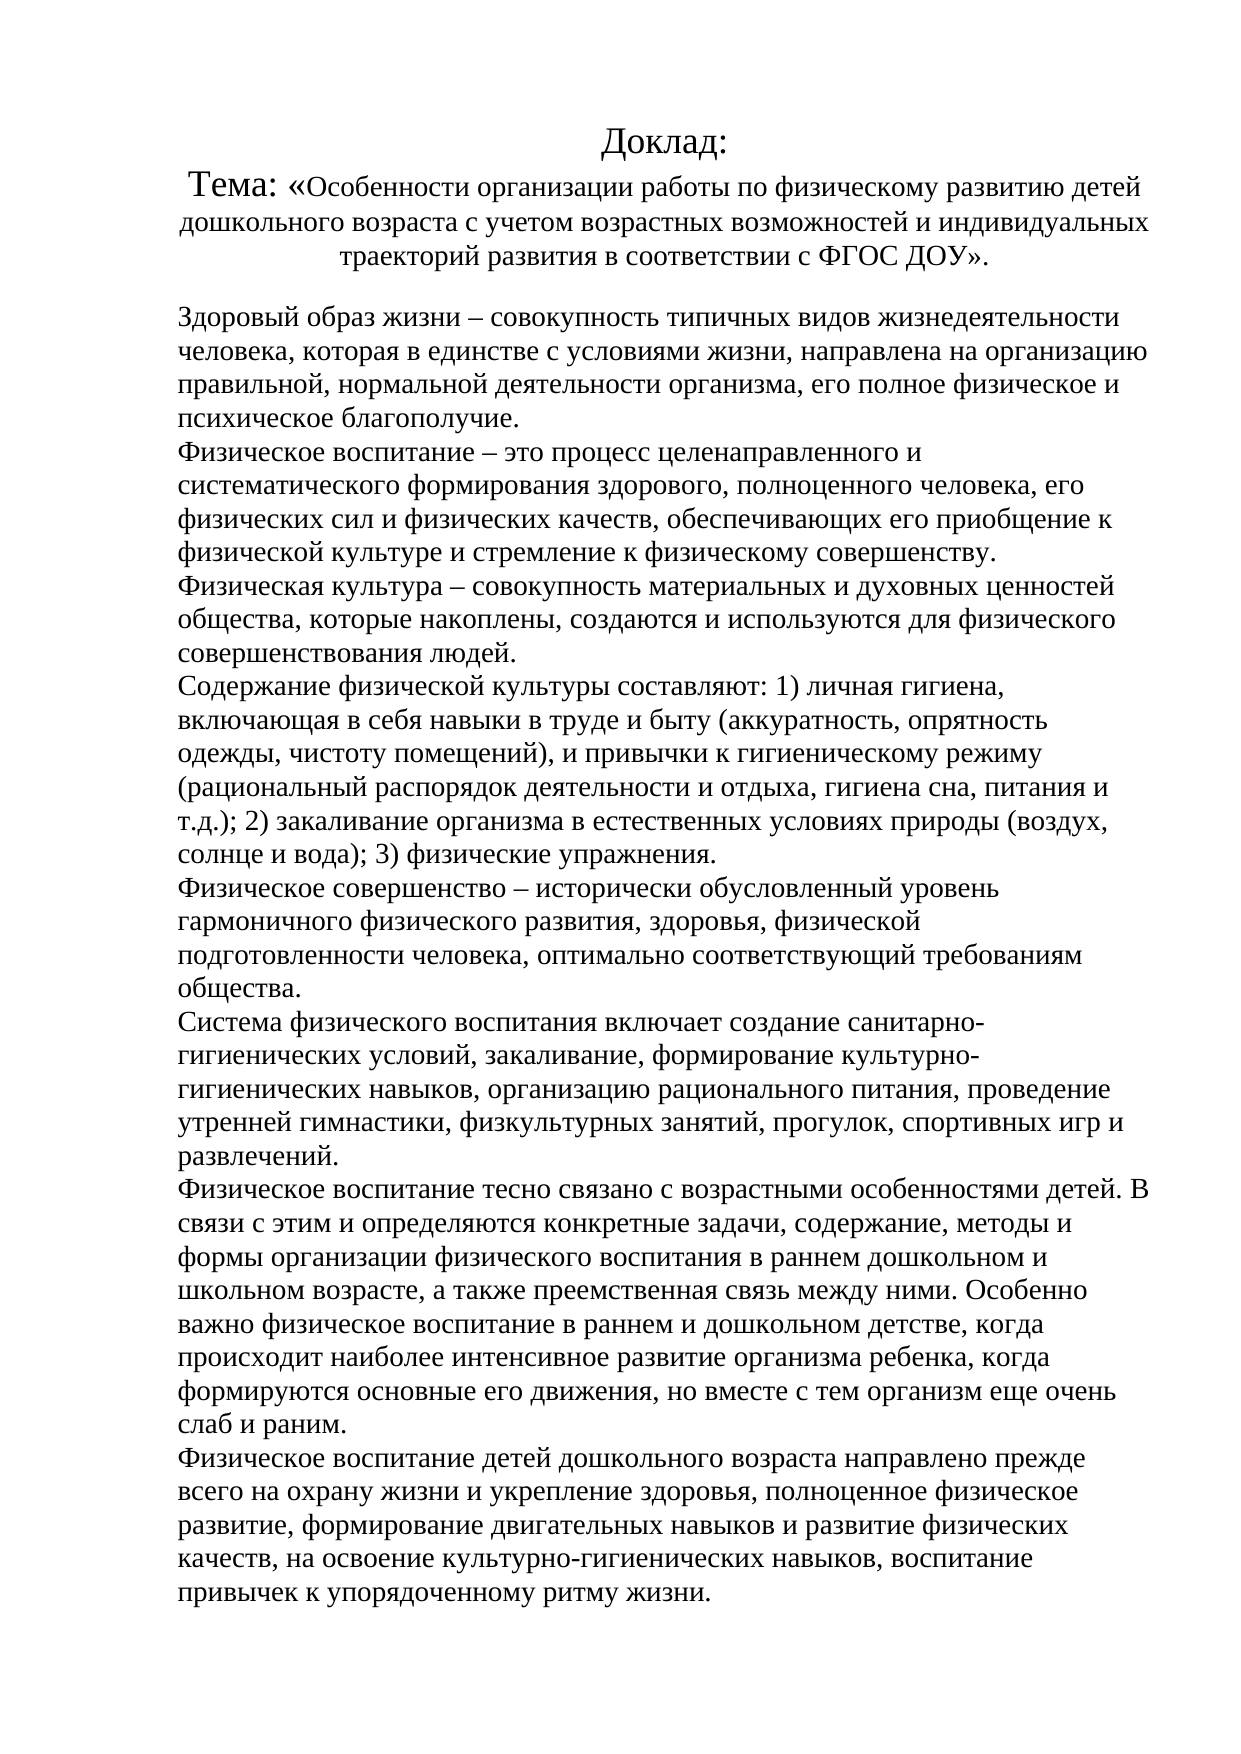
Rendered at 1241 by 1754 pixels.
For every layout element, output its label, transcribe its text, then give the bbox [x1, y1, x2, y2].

text Здоровый образ жизни – совокупность типичных видов жизнедеятельности человека, которая в единстве с условиями жизни, направлена на организацию правильной, нормальной деятельности организма, его полное физическое и психическое благополучие. [177, 299, 1152, 434]
text Доклад: [177, 118, 1152, 161]
text Физическое совершенство – исторически обусловленный уровень гармоничного физического развития, здоровья, физической подготовленности человека, оптимально соответствующий требованиям общества. [177, 870, 1152, 1004]
text Физическая культура – совокупность материальных и духовных ценностей общества, которые накоплены, создаются и используются для физического совершенствования людей. [177, 568, 1152, 668]
text Система физического воспитания включает создание санитарно-гигиенических условий, закаливание, формирование культурно-гигиенических навыков, организацию рационального питания, проведение утренней гимнастики, физкультурных занятий, прогулок, спортивных игр и развлечений. [177, 1004, 1152, 1172]
text Физическое воспитание – это процесс целенаправленного и систематического формирования здорового, полноценного человека, его физических сил и физических качеств, обеспечивающих его приобщение к физической культуре и стремление к физическому совершенству. [177, 434, 1152, 568]
text Физическое воспитание детей дошкольного возраста направлено прежде всего на охрану жизни и укрепление здоровья, полноценное физическое развитие, формирование двигательных навыков и развитие физических качеств, на освоение культурно-гигиенических навыков, воспитание привычек к упорядоченному ритму жизни. [177, 1440, 1152, 1608]
text Содержание физической культуры составляют: 1) личная гигиена, включающая в себя навыки в труде и быту (аккуратность, опрятность одежды, чистоту помещений), и привычки к гигиеническому режиму (рациональный распорядок деятельности и отдыха, гигиена сна, питания и т.д.); 2) закаливание организма в естественных условиях природы (воздух, солнце и вода); 3) физические упражнения. [177, 668, 1152, 870]
text Физическое воспитание тесно связано с возрастными особенностями детей. В связи с этим и определяются конкретные задачи, содержание, методы и формы организации физического воспитания в раннем дошкольном и школьном возрасте, а также преемственная связь между ними. Особенно важно физическое воспитание в раннем и дошкольном детстве, когда происходит наиболее интенсивное развитие организма ребенка, когда формируются основные его движения, но вместе с тем организм еще очень слаб и раним. [177, 1172, 1152, 1440]
text Тема: «Особенности организации работы по физическому развитию детей дошкольного возраста с учетом возрастных возможностей и индивидуальных траекторий развития в соответствии с ФГОС ДОУ». [177, 161, 1152, 271]
